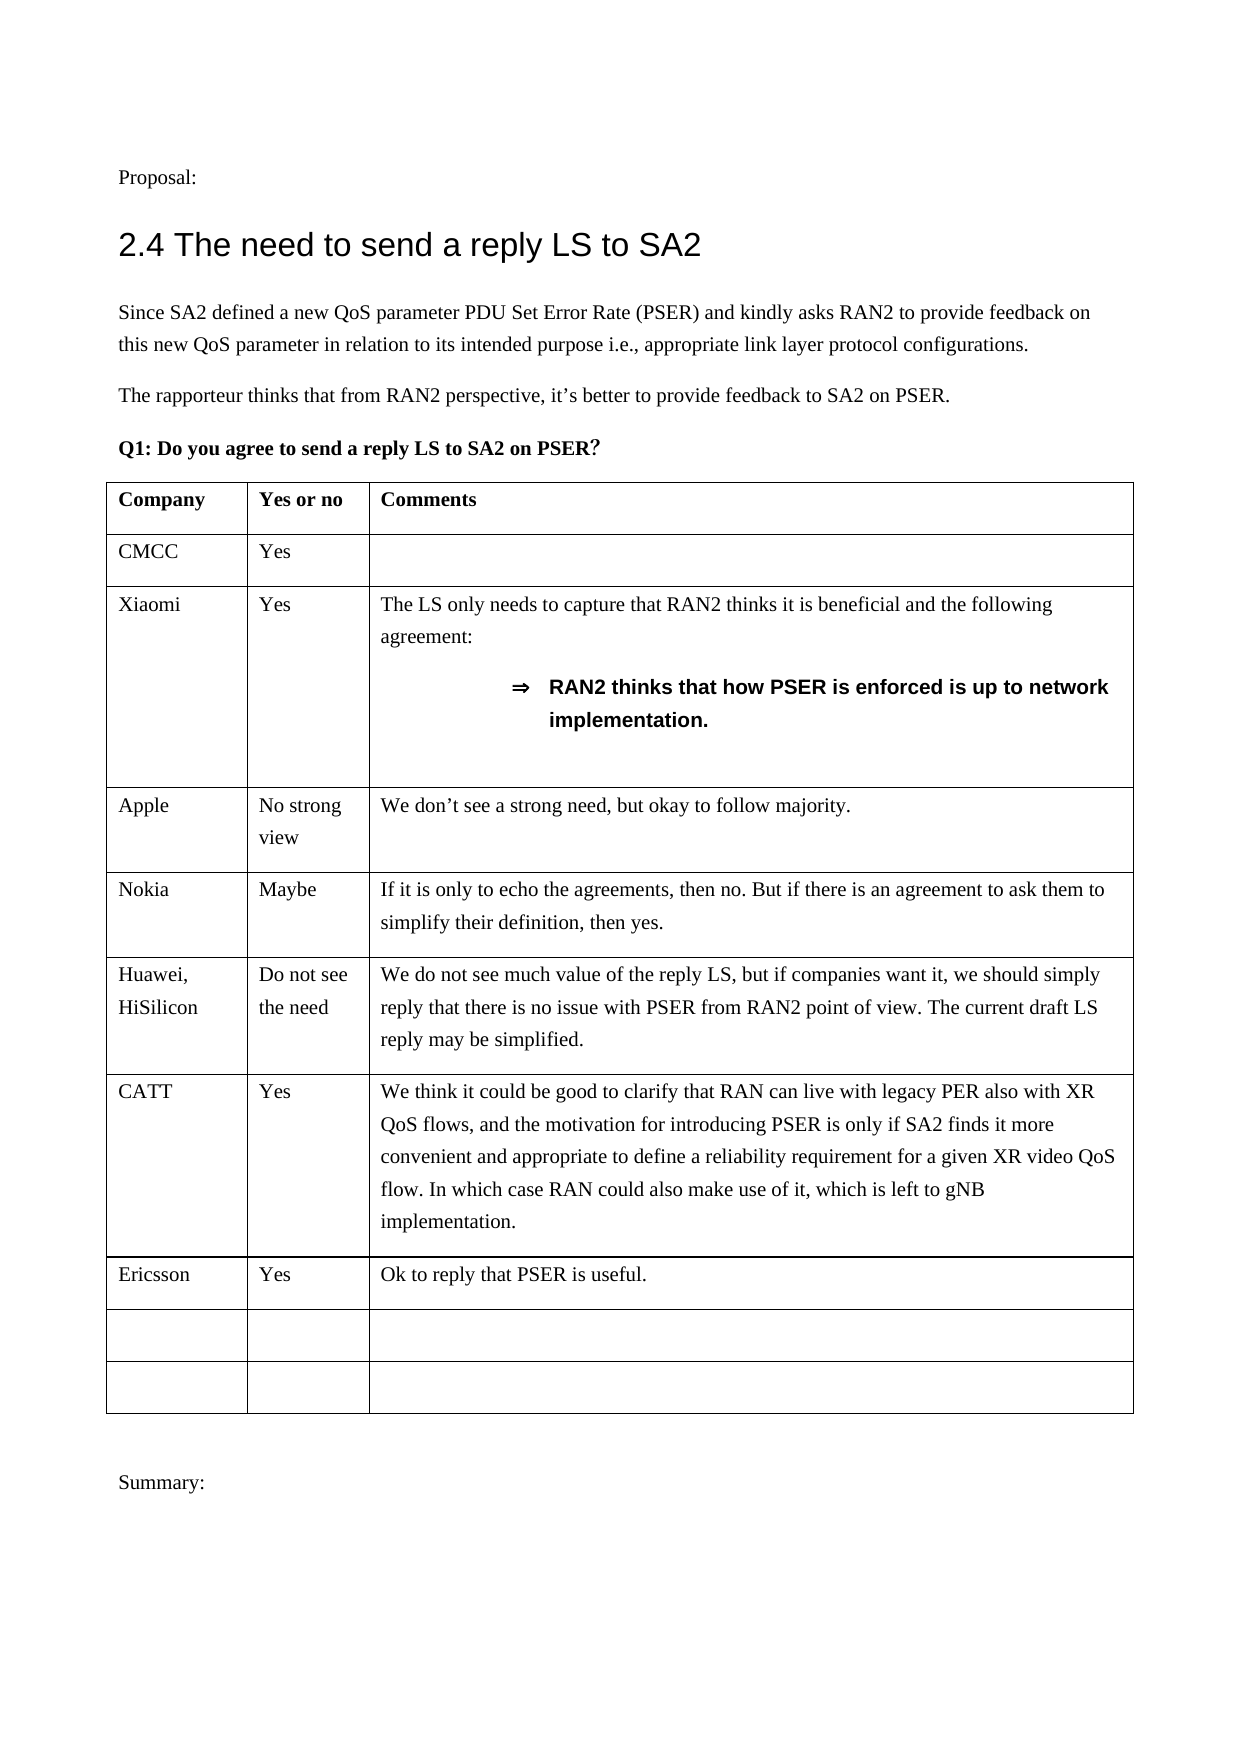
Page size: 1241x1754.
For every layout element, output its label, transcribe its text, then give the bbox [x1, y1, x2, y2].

table_cell No strong view [248, 788, 369, 872]
table_header Comments [370, 483, 1133, 534]
table_cell [248, 1310, 369, 1361]
table_cell CATT [107, 1075, 247, 1256]
table_cell If it is only to echo the agreements, then no. But if there is an agreement to ask them to simplify their definition, then yes. [370, 873, 1133, 957]
table_cell [370, 1310, 1133, 1361]
table_cell Xiaomi [107, 587, 247, 787]
table_cell Nokia [107, 873, 247, 957]
text The rapporteur thinks that from RAN2 perspective, it’s better to provide feedback to SA2 on PSER. [118, 379, 1122, 412]
text Since SA2 defined a new QoS parameter PDU Set Error Rate (PSER) and kindly asks RAN2 to provide feedback on this new QoS parameter in relation to its intended purpose i.e., appropriate link layer protocol configurations. [118, 295, 1122, 360]
table_cell Yes [248, 535, 369, 586]
table_cell Yes [248, 587, 369, 787]
table_cell Yes [248, 1075, 369, 1256]
table_cell [248, 1362, 369, 1413]
table_cell Do not see the need [248, 958, 369, 1074]
table_cell We don’t see a strong need, but okay to follow majority. [370, 788, 1133, 872]
table_cell Huawei, HiSilicon [107, 958, 247, 1074]
table_cell We do not see much value of the reply LS, but if companies want it, we should simply reply that there is no issue with PSER from RAN2 point of view. The current draft LS reply may be simplified. [370, 958, 1133, 1074]
table_cell We think it could be good to clarify that RAN can live with legacy PER also with XR QoS flows, and the motivation for introducing PSER is only if SA2 finds it more convenient and appropriate to define a reliability requirement for a given XR video QoS flow. In which case RAN could also make use of it, which is left to gNB implementation. [370, 1075, 1133, 1256]
table_cell [370, 1362, 1133, 1413]
table_cell Ok to reply that PSER is useful. [370, 1258, 1133, 1309]
subtitle 2.4 The need to send a reply LS to SA2 [118, 212, 1122, 277]
table_cell [370, 535, 1133, 586]
table_cell [107, 1310, 247, 1361]
table_cell The LS only needs to capture that RAN2 thinks it is beneficial and the following agreement: RAN2 thinks that how PSER is enforced is up to network implementation. [370, 587, 1133, 787]
text Summary: [118, 1466, 1122, 1498]
table_cell Apple [107, 788, 247, 872]
text Q1: Do you agree to send a reply LS to SA2 on PSER？ [118, 430, 1122, 463]
table_cell Ericsson [107, 1258, 247, 1309]
table_header Company [107, 483, 247, 534]
table_cell Maybe [248, 873, 369, 957]
table_cell Yes [248, 1258, 369, 1309]
table_header Yes or no [248, 483, 369, 534]
table_cell [107, 1362, 247, 1413]
text Proposal: [118, 160, 1122, 193]
table_cell CMCC [107, 535, 247, 586]
